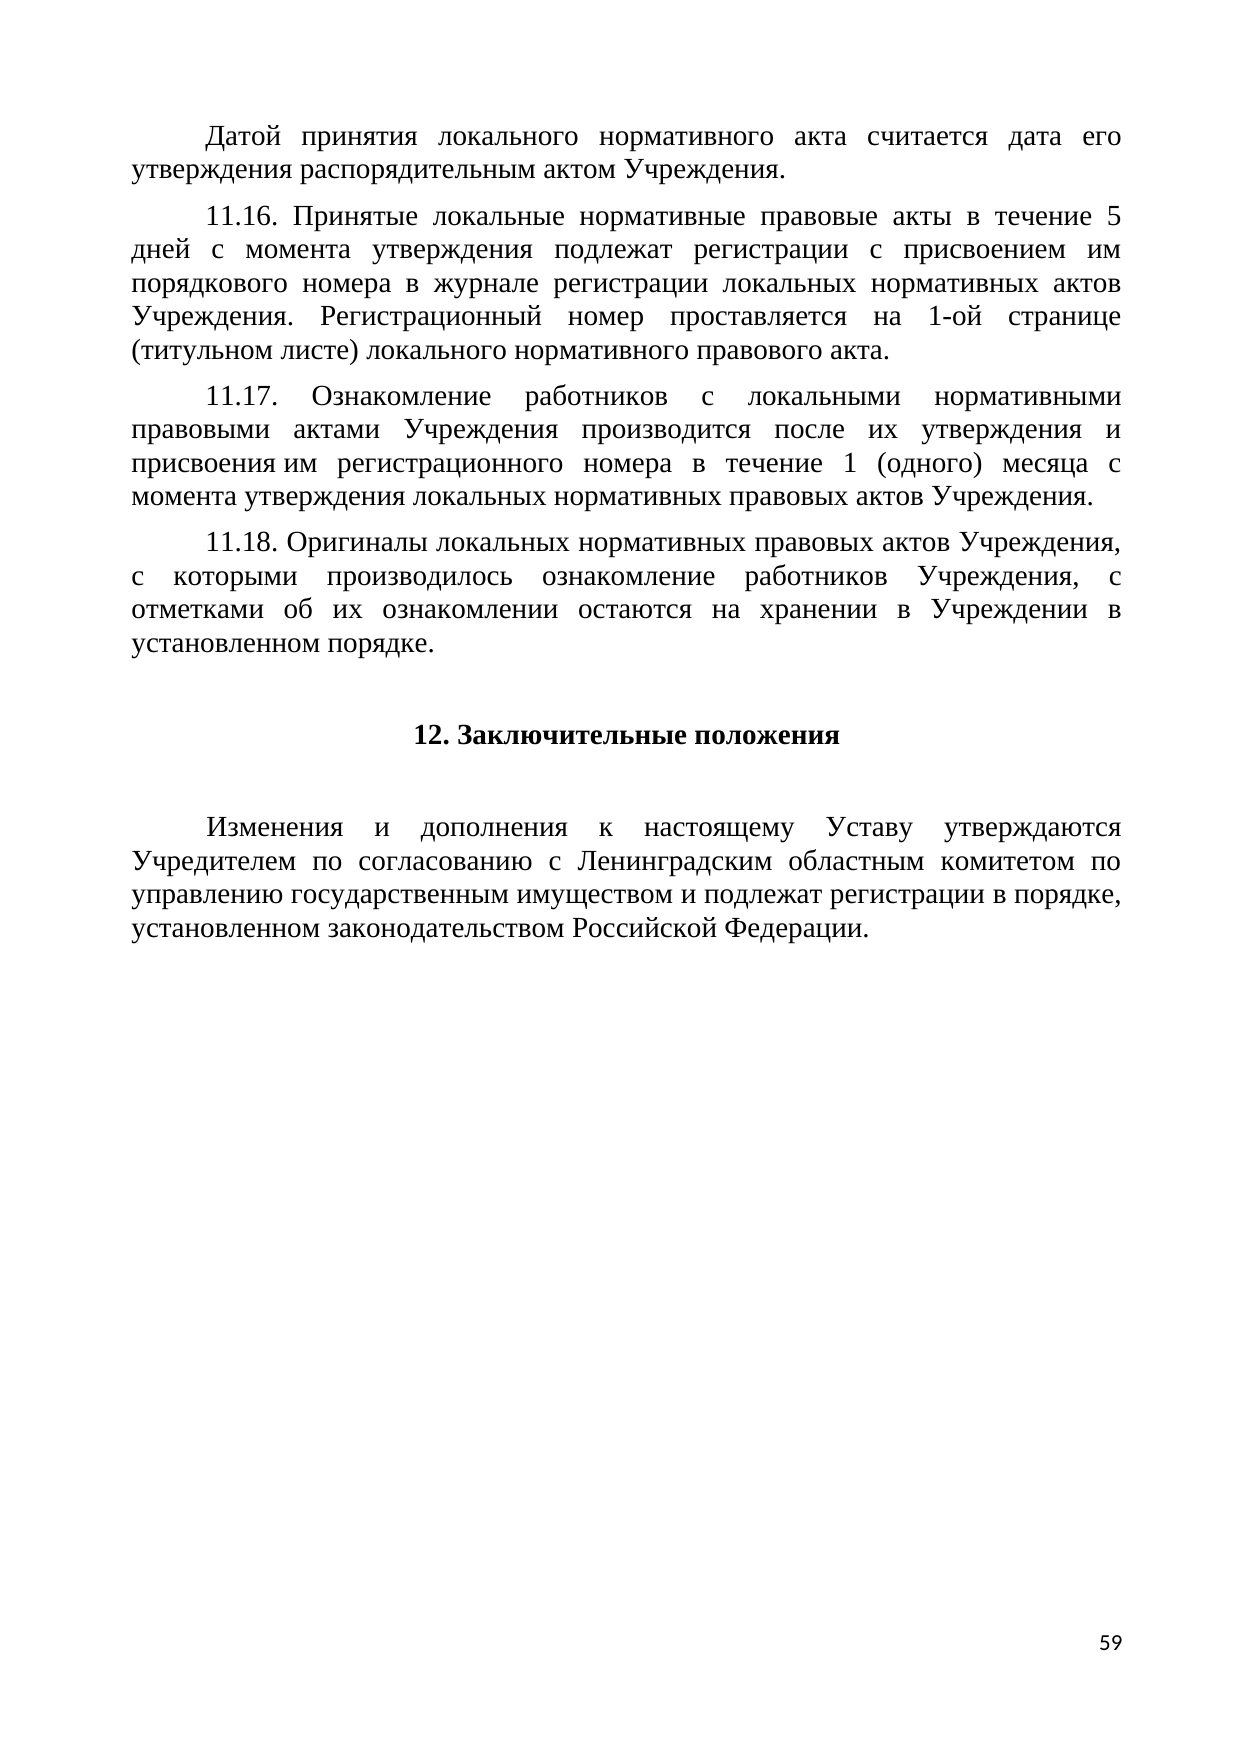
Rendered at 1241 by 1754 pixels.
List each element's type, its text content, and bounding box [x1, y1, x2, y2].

text Изменения и дополнения к настоящему Уставу утверждаются Учредителем по согласованию с Ленинградским областным комитетом по управлению государственным имуществом и подлежат регистрации в порядке, установленном законодательством Российской Федерации. [131, 809, 1122, 943]
text Датой принятия локального нормативного акта считается дата его утверждения распорядительным актом Учреждения. [131, 118, 1122, 185]
text 11.17. Ознакомление работников с локальными нормативными правовыми актами Учреждения производится после их утверждения и присвоения им регистрационного номера в течение 1 (одного) месяца с момента утверждения локальных нормативных правовых актов Учреждения. [131, 378, 1122, 512]
text 11.18. Оригиналы локальных нормативных правовых актов Учреждения, с которыми производилось ознакомление работников Учреждения, с отметками об их ознакомлении остаются на хранении в Учреждении в установленном порядке. [131, 524, 1122, 659]
text 12. Заключительные положения [131, 717, 1122, 751]
text 11.16. Принятые локальные нормативные правовые акты в течение 5 дней с момента утверждения подлежат регистрации с присвоением им порядкового номера в журнале регистрации локальных нормативных актов Учреждения. Регистрационный номер проставляется на 1-ой странице (титульном листе) локального нормативного правового акта. [131, 198, 1122, 365]
